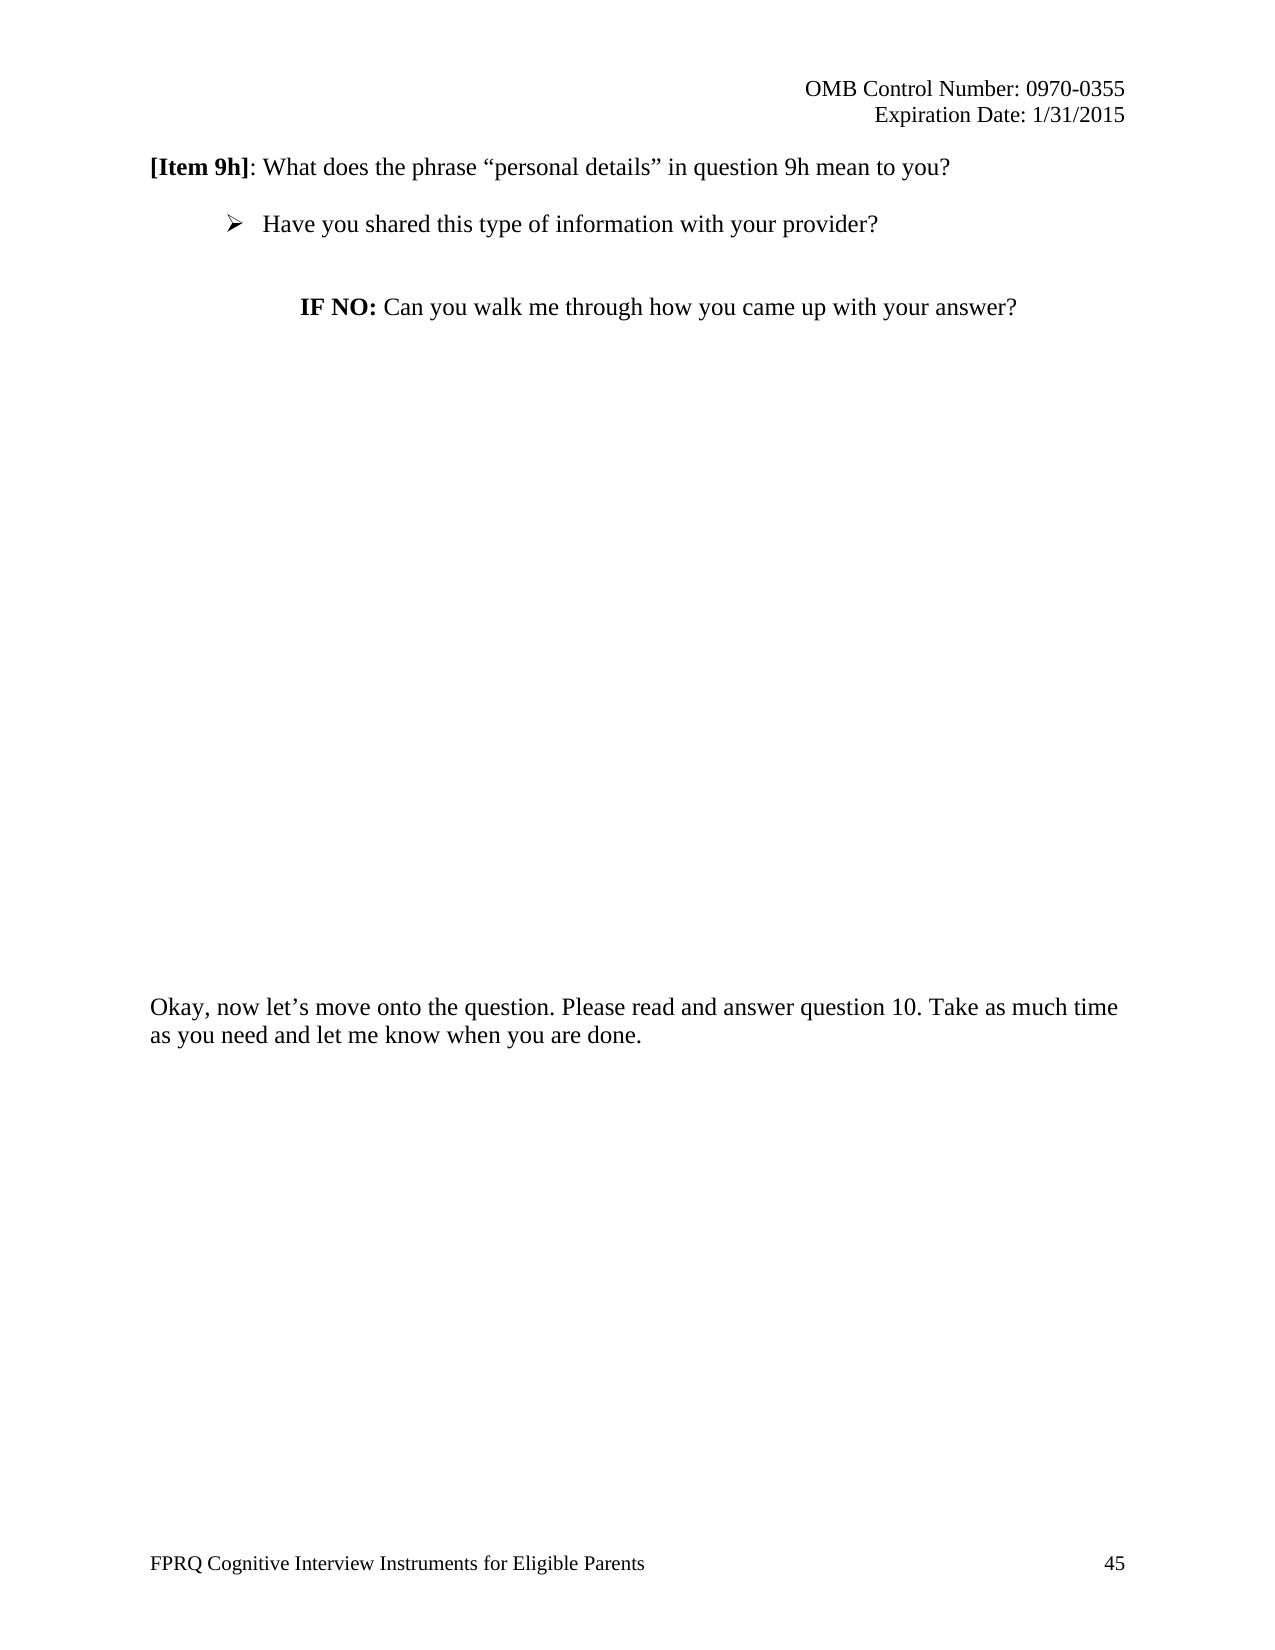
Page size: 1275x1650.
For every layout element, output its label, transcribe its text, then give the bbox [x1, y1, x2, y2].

list Have you shared this type of information with your provider? [225, 209, 1125, 238]
text [Item 9h]: What does the phrase “personal details” in question 9h mean to you? [150, 152, 1125, 180]
text Okay, now let’s move onto the question. Please read and answer question 10. Take as much time as you need and let me know when you are done. [150, 992, 1125, 1049]
text IF NO: Can you walk me through how you came up with your answer? [150, 292, 1125, 321]
